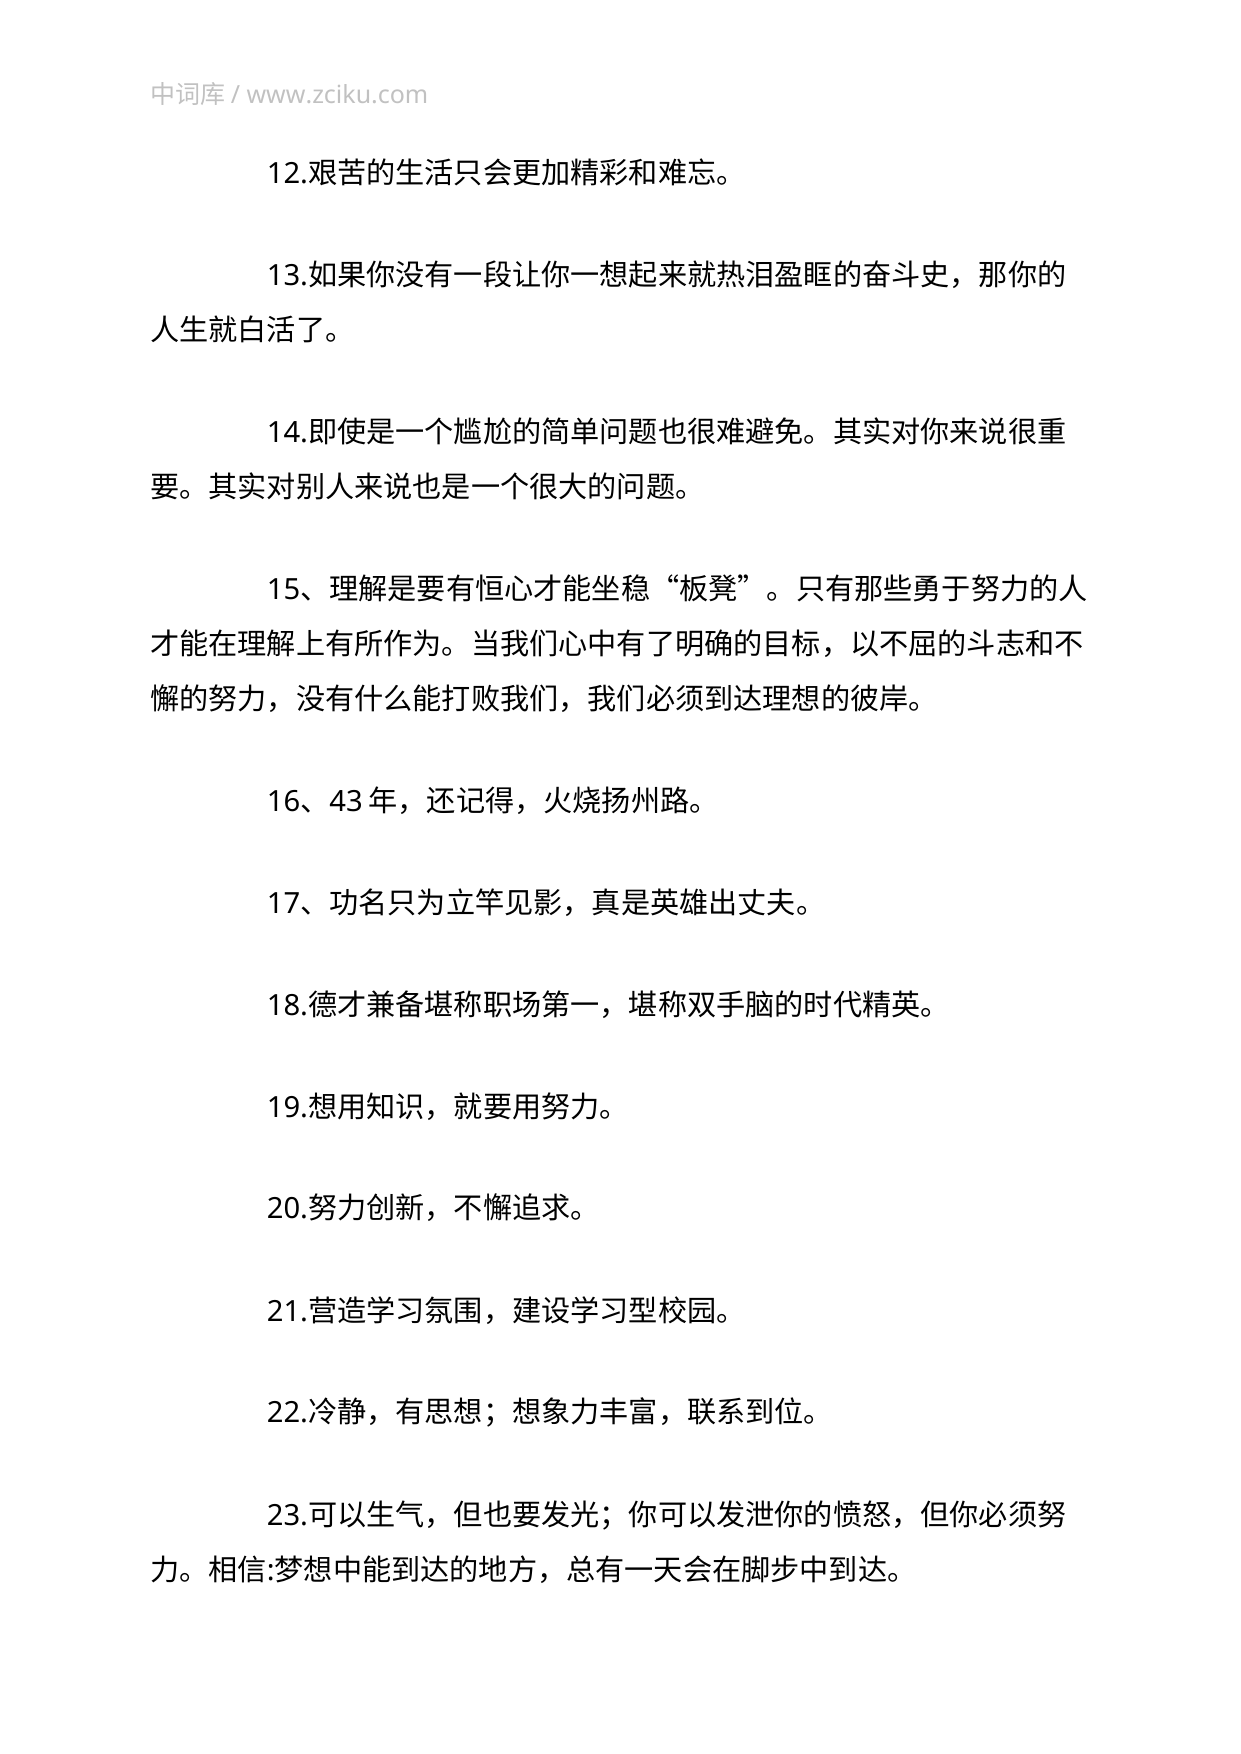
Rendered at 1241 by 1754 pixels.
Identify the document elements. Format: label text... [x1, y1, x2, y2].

text 20.努力创新，不懈追求。 [150, 1185, 1090, 1227]
text 16、43年，还记得，火烧扬州路。 [150, 777, 1090, 819]
text 19.想用知识，就要用努力。 [150, 1083, 1090, 1126]
text 17、功名只为立竿见影，真是英雄出丈夫。 [150, 879, 1090, 922]
text 18.德才兼备堪称职场第一，堪称双手脑的时代精英。 [150, 981, 1090, 1023]
text 14.即使是一个尴尬的简单问题也很难避免。其实对你来说很重要。其实对别人来说也是一个很大的问题。 [150, 409, 1090, 506]
text 22.冷静，有思想；想象力丰富，联系到位。 [150, 1389, 1090, 1431]
text 12.艰苦的生活只会更加精彩和难忘。 [150, 150, 1090, 192]
text 23.可以生气，但也要发光；你可以发泄你的愤怒，但你必须努力。相信:梦想中能到达的地方，总有一天会在脚步中到达。 [150, 1491, 1090, 1588]
text 15、理解是要有恒心才能坐稳“板凳”。只有那些勇于努力的人才能在理解上有所作为。当我们心中有了明确的目标，以不屈的斗志和不懈的努力，没有什么能打败我们，我们必须到达理想的彼岸。 [150, 566, 1090, 718]
text 13.如果你没有一段让你一想起来就热泪盈眶的奋斗史，那你的人生就白活了。 [150, 252, 1090, 349]
text 21.营造学习氛围，建设学习型校园。 [150, 1287, 1090, 1329]
